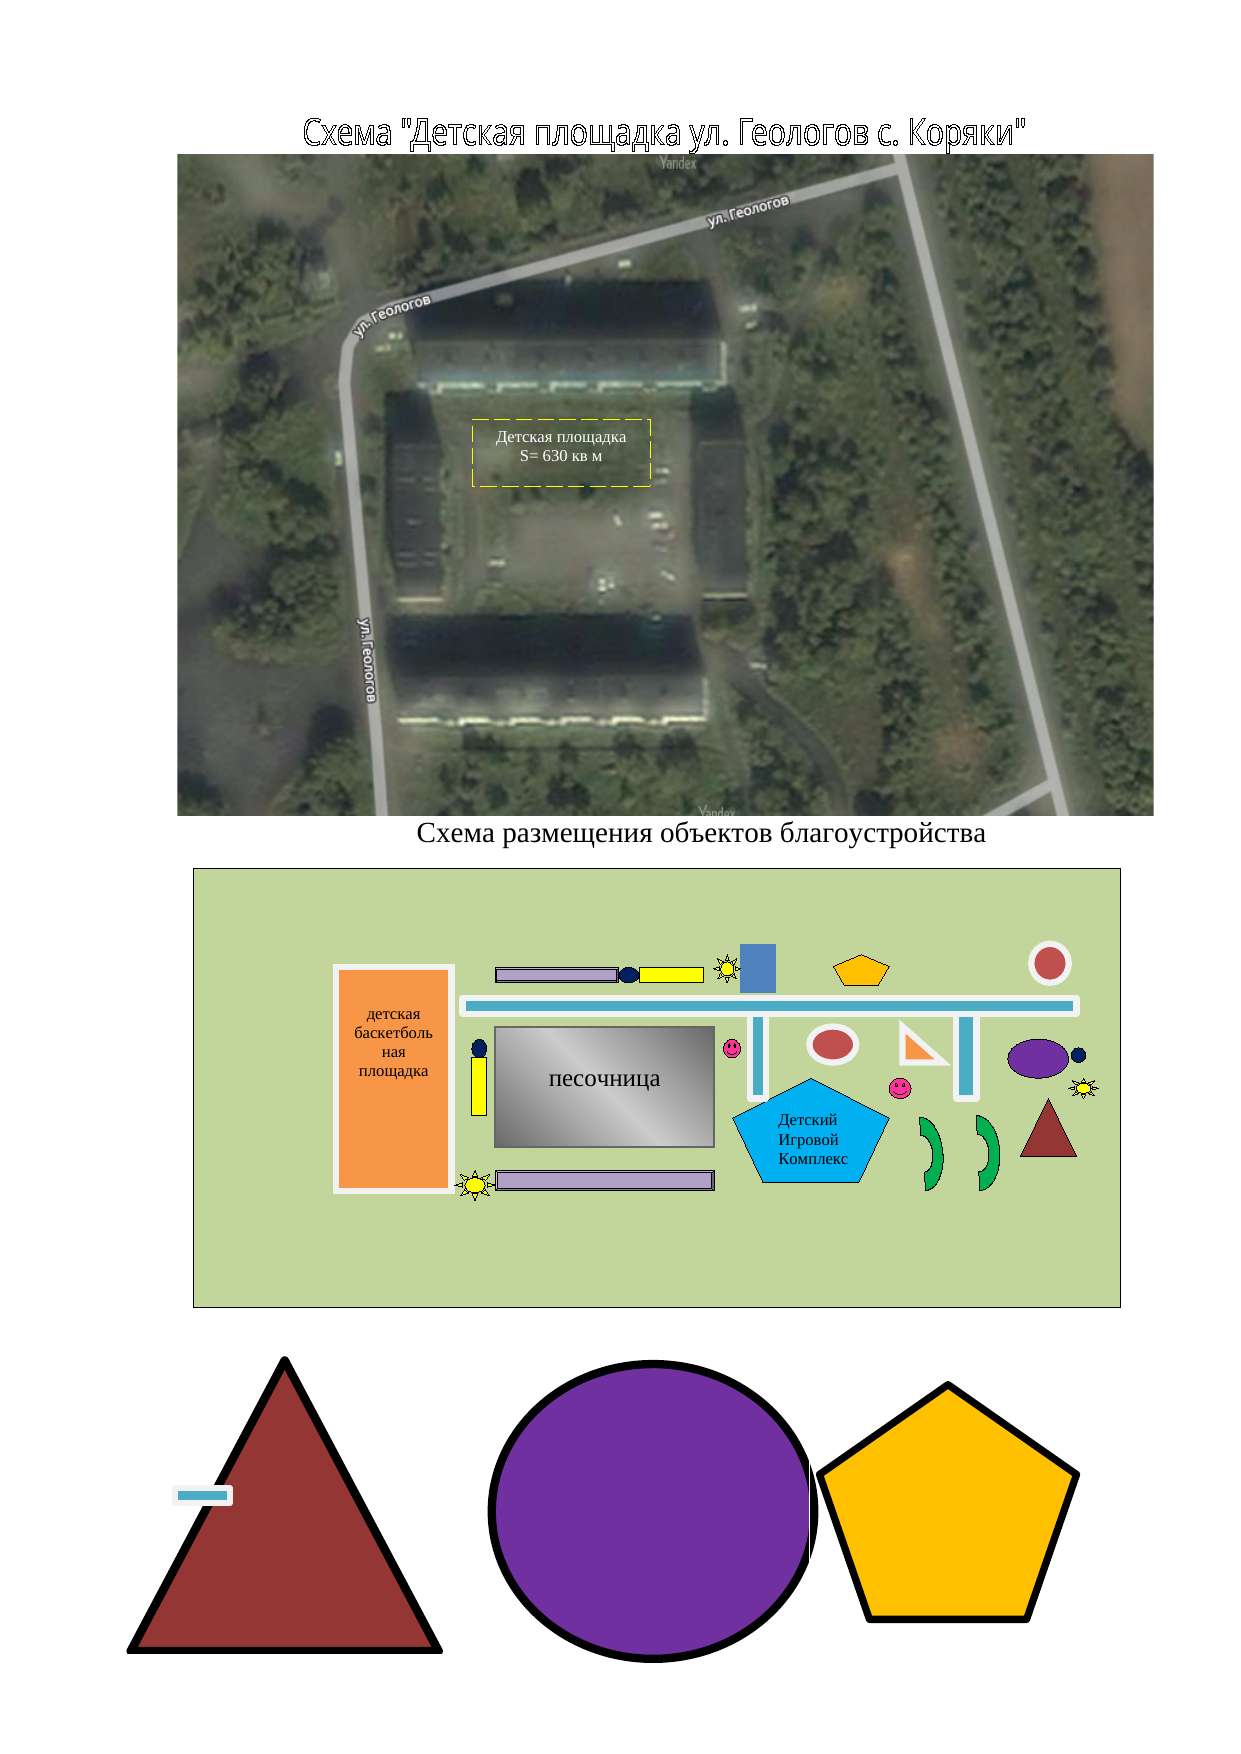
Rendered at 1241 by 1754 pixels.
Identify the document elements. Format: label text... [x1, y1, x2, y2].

picture [177, 154, 1154, 816]
list Схема размещения объектов благоустройства [177, 816, 1152, 849]
